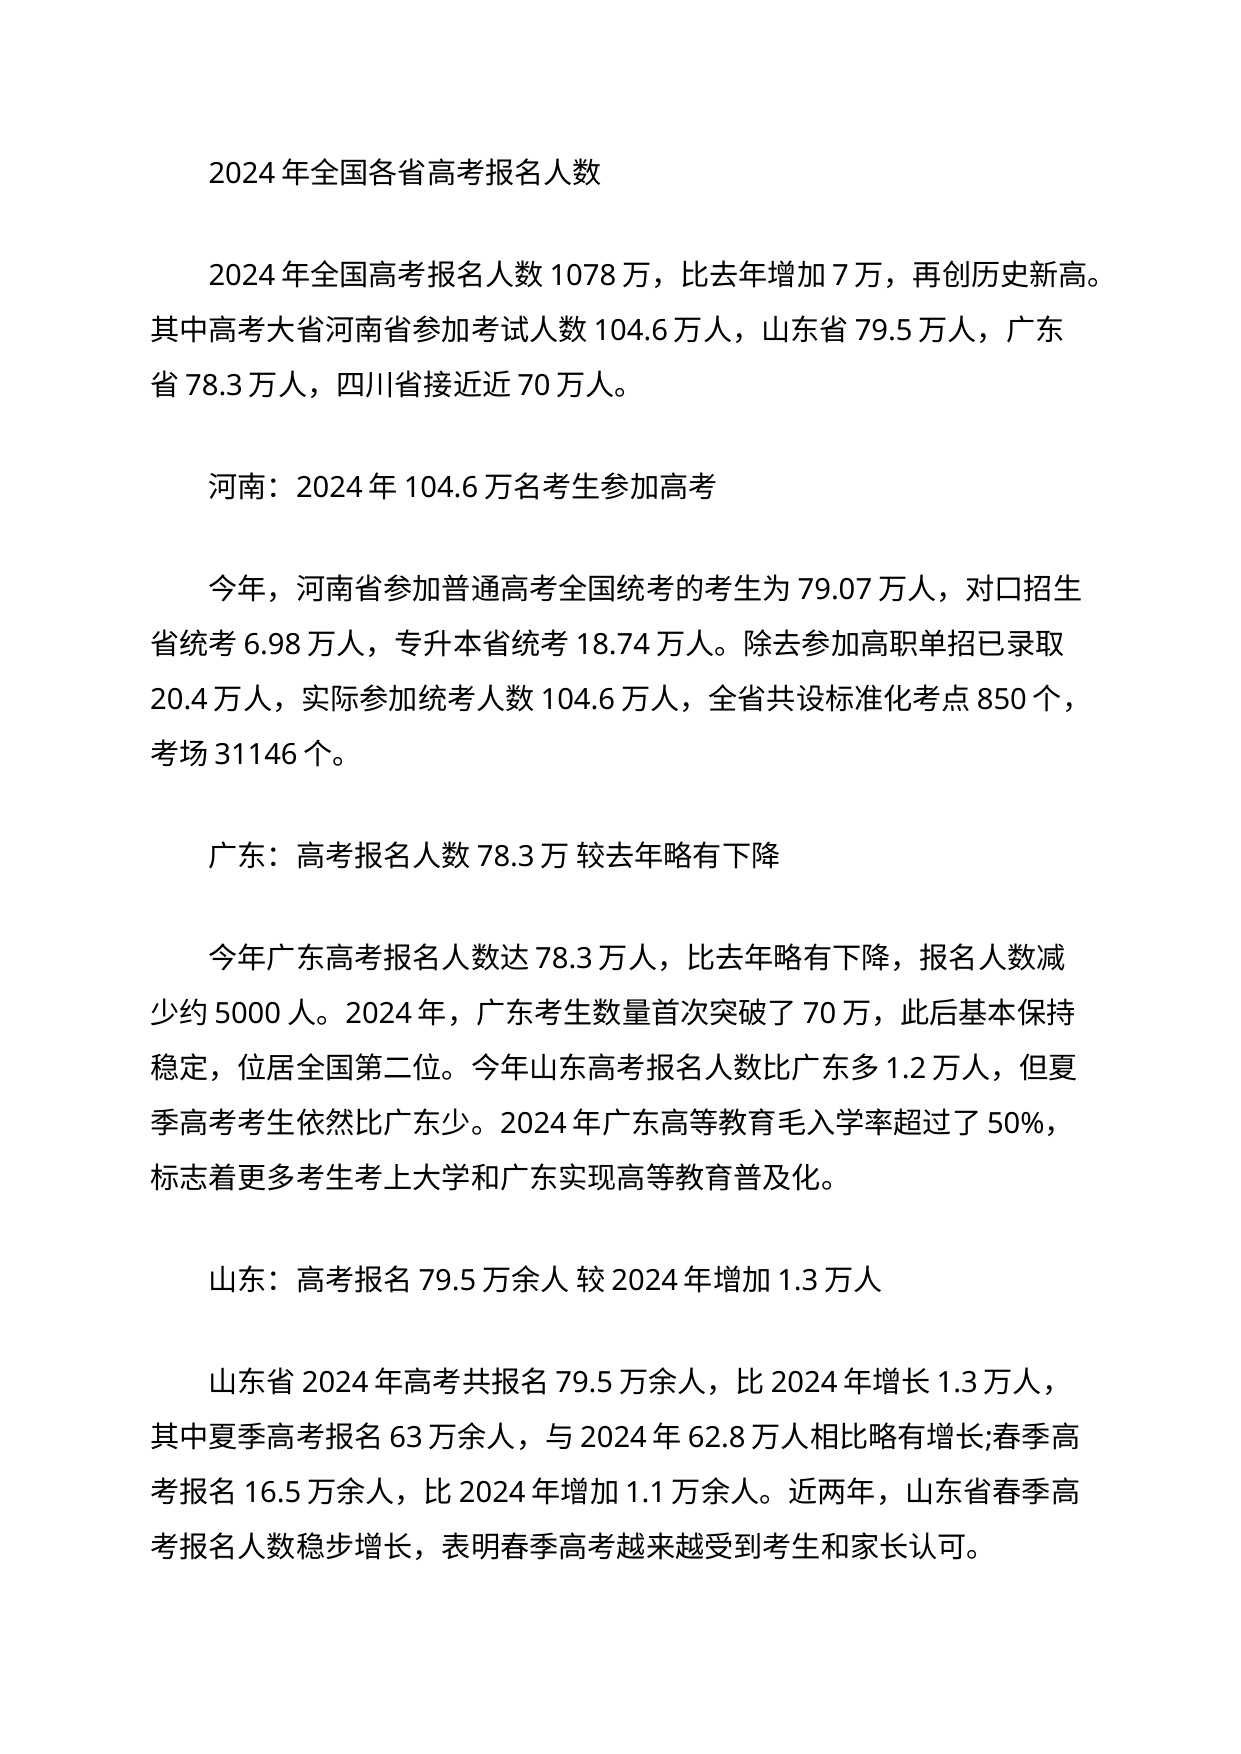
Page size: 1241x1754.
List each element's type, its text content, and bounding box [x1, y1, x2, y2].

text 河南：2024年104.6万名考生参加高考 [150, 464, 1090, 506]
text 广东：高考报名人数78.3万 较去年略有下降 [150, 833, 1090, 875]
text 山东省2024年高考共报名79.5万余人，比2024年增长1.3万人，其中夏季高考报名63万余人，与2024年62.8万人相比略有增长;春季高考报名16.5万余人，比2024年增加1.1万余人。近两年，山东省春季高考报名人数稳步增长，表明春季高考越来越受到考生和家长认可。 [150, 1359, 1090, 1566]
text 2024年全国各省高考报名人数 [150, 150, 1090, 192]
text 今年，河南省参加普通高考全国统考的考生为79.07万人，对口招生省统考6.98万人，专升本省统考18.74万人。除去参加高职单招已录取20.4万人，实际参加统考人数104.6万人，全省共设标准化考点850个，考场31146个。 [150, 566, 1090, 773]
text 今年广东高考报名人数达78.3万人，比去年略有下降，报名人数减少约5000人。2024年，广东考生数量首次突破了70万，此后基本保持稳定，位居全国第二位。今年山东高考报名人数比广东多1.2万人，但夏季高考考生依然比广东少。2024年广东高等教育毛入学率超过了50%，标志着更多考生考上大学和广东实现高等教育普及化。 [150, 935, 1090, 1197]
text 2024年全国高考报名人数1078万，比去年增加7万，再创历史新高。其中高考大省河南省参加考试人数104.6万人，山东省79.5万人，广东省78.3万人，四川省接近近70万人。 [150, 252, 1090, 404]
text 山东：高考报名79.5万余人 较2024年增加1.3万人 [150, 1257, 1090, 1299]
